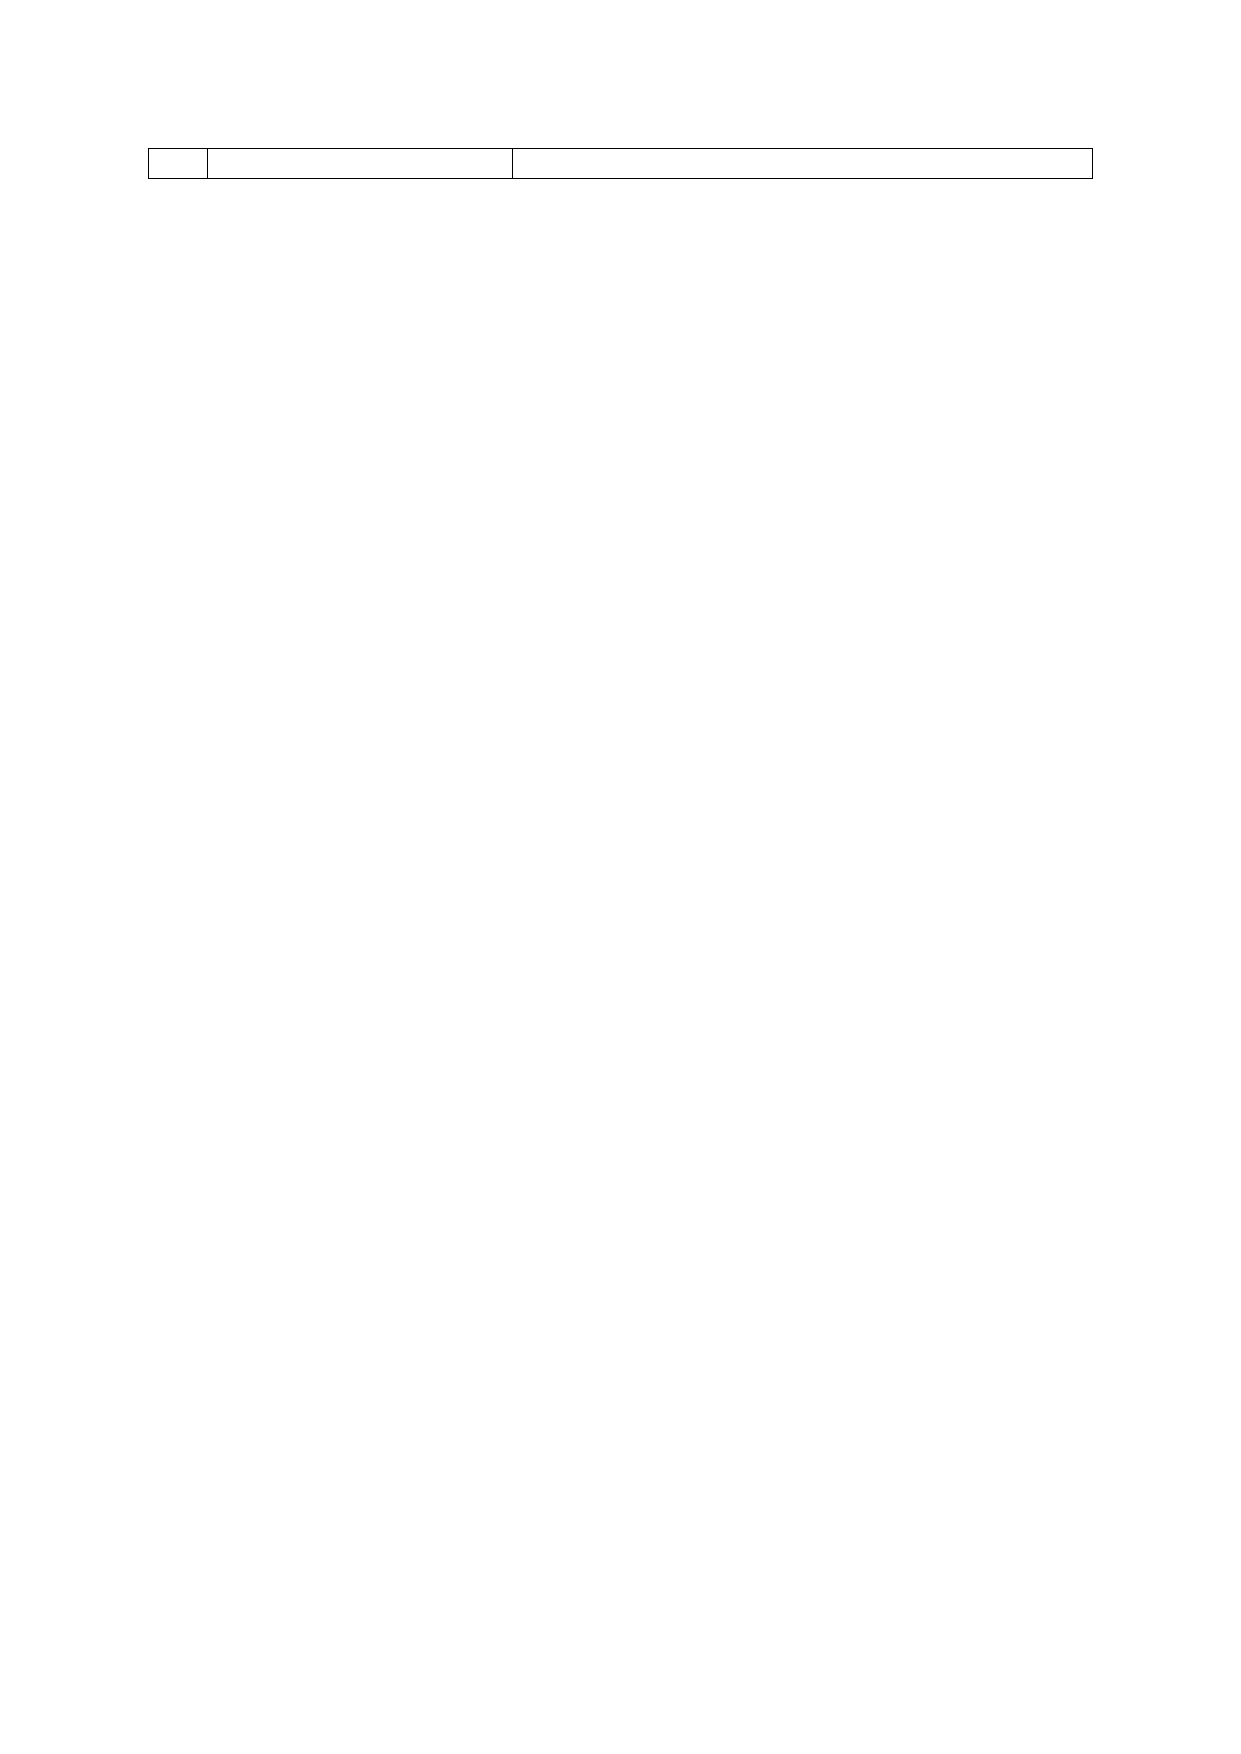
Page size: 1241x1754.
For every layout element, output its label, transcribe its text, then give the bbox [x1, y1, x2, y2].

table_cell 3. [149, 149, 207, 177]
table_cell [513, 149, 1092, 177]
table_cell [208, 149, 512, 177]
